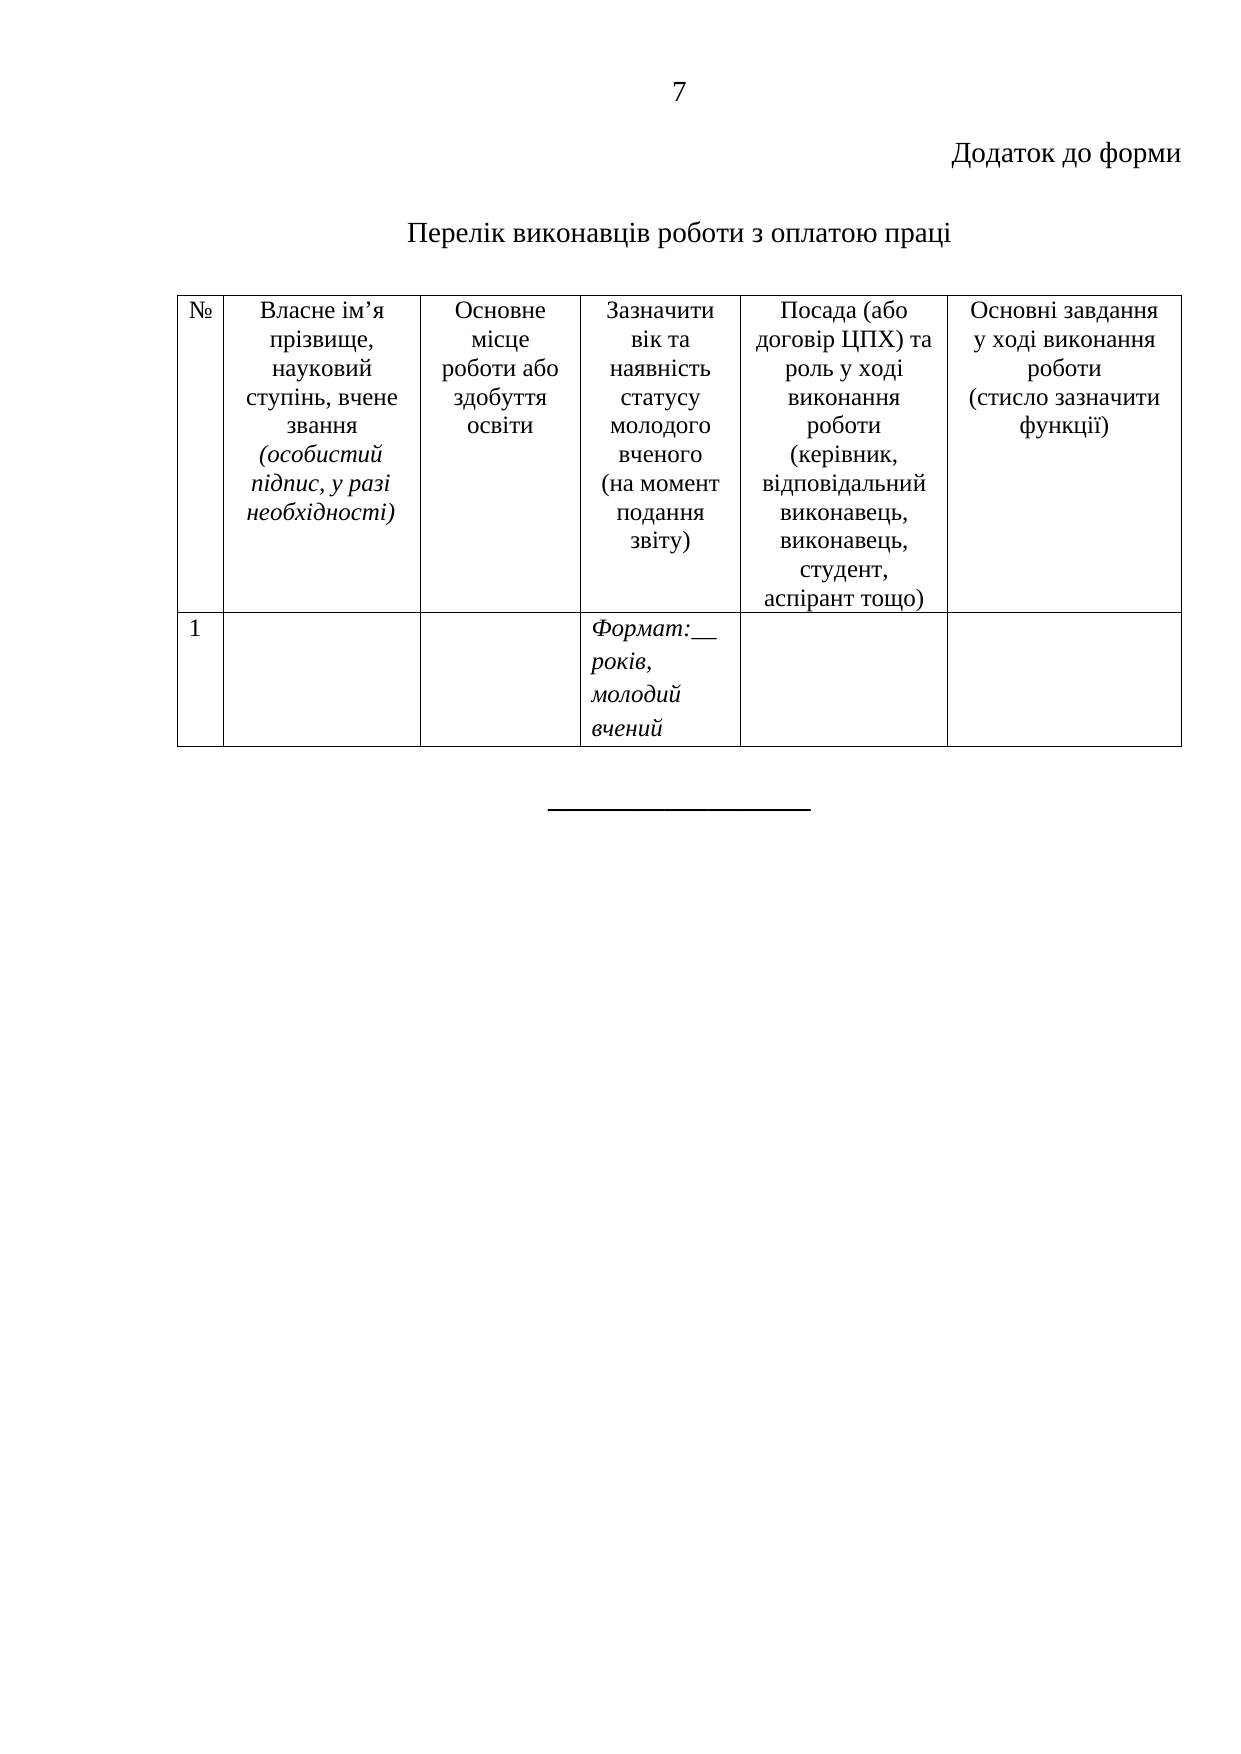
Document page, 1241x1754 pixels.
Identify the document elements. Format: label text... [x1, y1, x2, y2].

table_header Зазначити вік та наявність статусу молодого вченого (на момент подання звіту) [581, 296, 740, 612]
text Додаток до форми [177, 135, 1181, 169]
table_cell [948, 613, 1181, 746]
table_header Власне ім’я прізвище, науковий ступінь, вчене звання (особистий підпис, у разі необхідності) [224, 296, 420, 612]
table_cell [224, 613, 420, 746]
table_header Основні завдання у ході виконання роботи (стисло зазначити функції) [948, 296, 1181, 612]
text Перелік виконавців роботи з оплатою праці [177, 215, 1181, 248]
table_cell Формат:__ років, молодий вчений [581, 613, 740, 746]
table_header Посада (або договір ЦПХ) та роль у ході виконання роботи (керівник, відповідальний виконавець, виконавець, студент, аспірант тощо) [741, 296, 947, 612]
table_cell 1 [178, 613, 223, 746]
table_header Основне місце роботи або здобуття освіти [421, 296, 580, 612]
table_cell [421, 613, 580, 746]
text __________________ [177, 780, 1181, 814]
table_cell [741, 613, 947, 746]
table_header № [178, 296, 223, 612]
